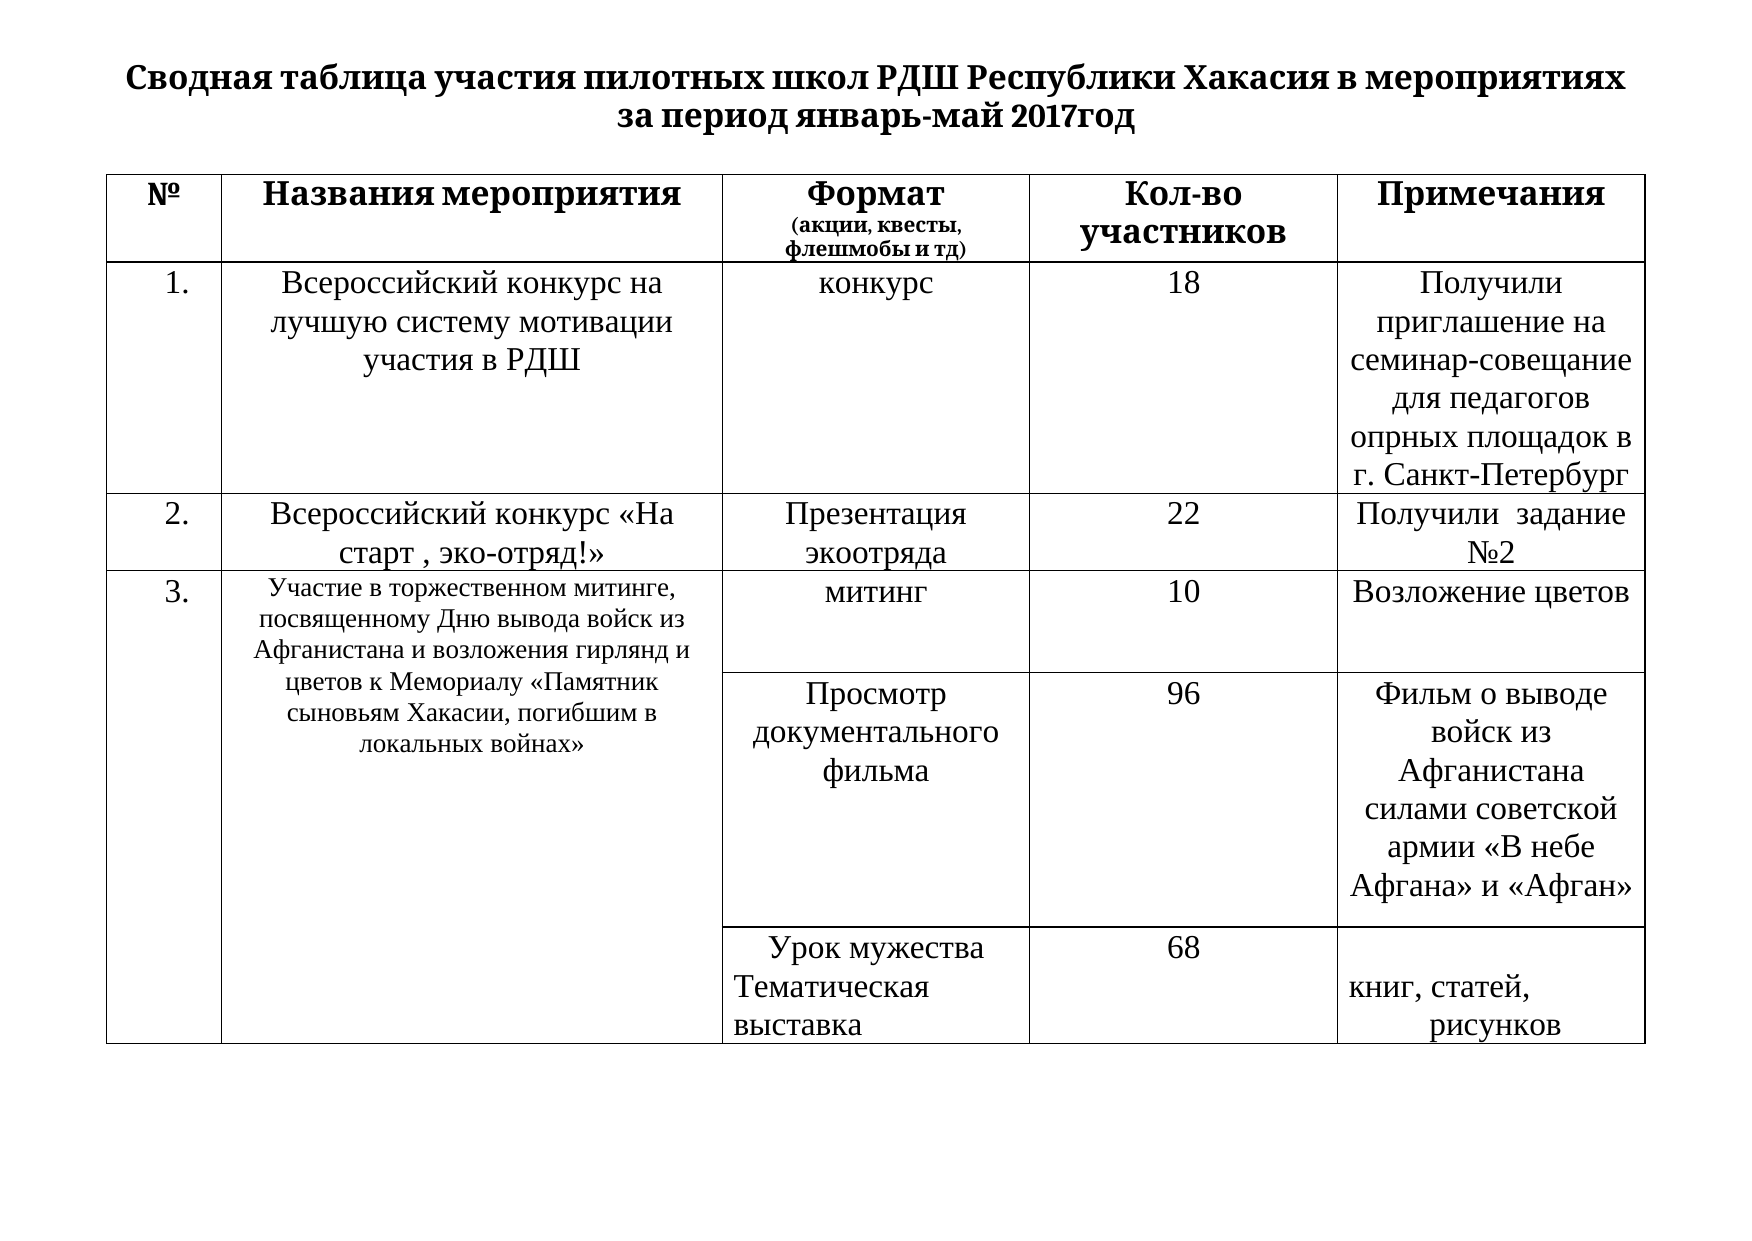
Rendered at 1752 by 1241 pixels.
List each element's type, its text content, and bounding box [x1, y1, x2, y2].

table_cell [107, 263, 221, 492]
table_header № [107, 175, 221, 261]
table_cell книг, статей, рисунков [1338, 928, 1644, 1042]
table_cell Участие в торжественном митинге, посвященному Дню вывода войск из Афганистана и возложения гирлянд и цветов к Мемориалу «Памятник сыновьям Хакасии, погибшим в локальных войнах» [222, 571, 722, 1042]
table_cell [107, 494, 221, 570]
table_cell конкурс [723, 263, 1029, 492]
table_header Кол-во участников [1030, 175, 1337, 261]
table_cell 10 [1030, 571, 1337, 672]
table_cell Всероссийский конкурс на лучшую систему мотивации участия в РДШ [222, 263, 722, 492]
table_cell 18 [1030, 263, 1337, 492]
table_cell Получили задание №2 [1338, 494, 1644, 570]
table_cell Всероссийский конкурс «На старт , эко-отряд!» [222, 494, 722, 570]
table_cell митинг [723, 571, 1029, 672]
table_cell Просмотр документального фильма [723, 673, 1029, 926]
table_cell 96 [1030, 673, 1337, 926]
table_cell Презентация экоотряда [723, 494, 1029, 570]
table_cell [107, 571, 221, 1042]
table_header Названия мероприятия [222, 175, 722, 261]
text за период январь-май 2017год [118, 97, 1634, 136]
table_header Примечания [1338, 175, 1644, 261]
table_cell Фильм о выводе войск из Афганистана силами советской армии «В небе Афгана» и «Афган» [1338, 673, 1644, 926]
table_cell 68 [1030, 928, 1337, 1042]
table_header Формат (акции, квесты, флешмобы и тд) [723, 175, 1029, 261]
table_cell 22 [1030, 494, 1337, 570]
table_cell Получили приглашение на семинар-совещание для педагогов опрных площадок в г. Санкт-Петербург [1338, 263, 1644, 492]
table_cell Возложение цветов [1338, 571, 1644, 672]
text Сводная таблица участия пилотных школ РДШ Республики Хакасия в мероприятиях [118, 59, 1634, 97]
table_cell Урок мужества Тематическая выставка [723, 928, 1029, 1042]
